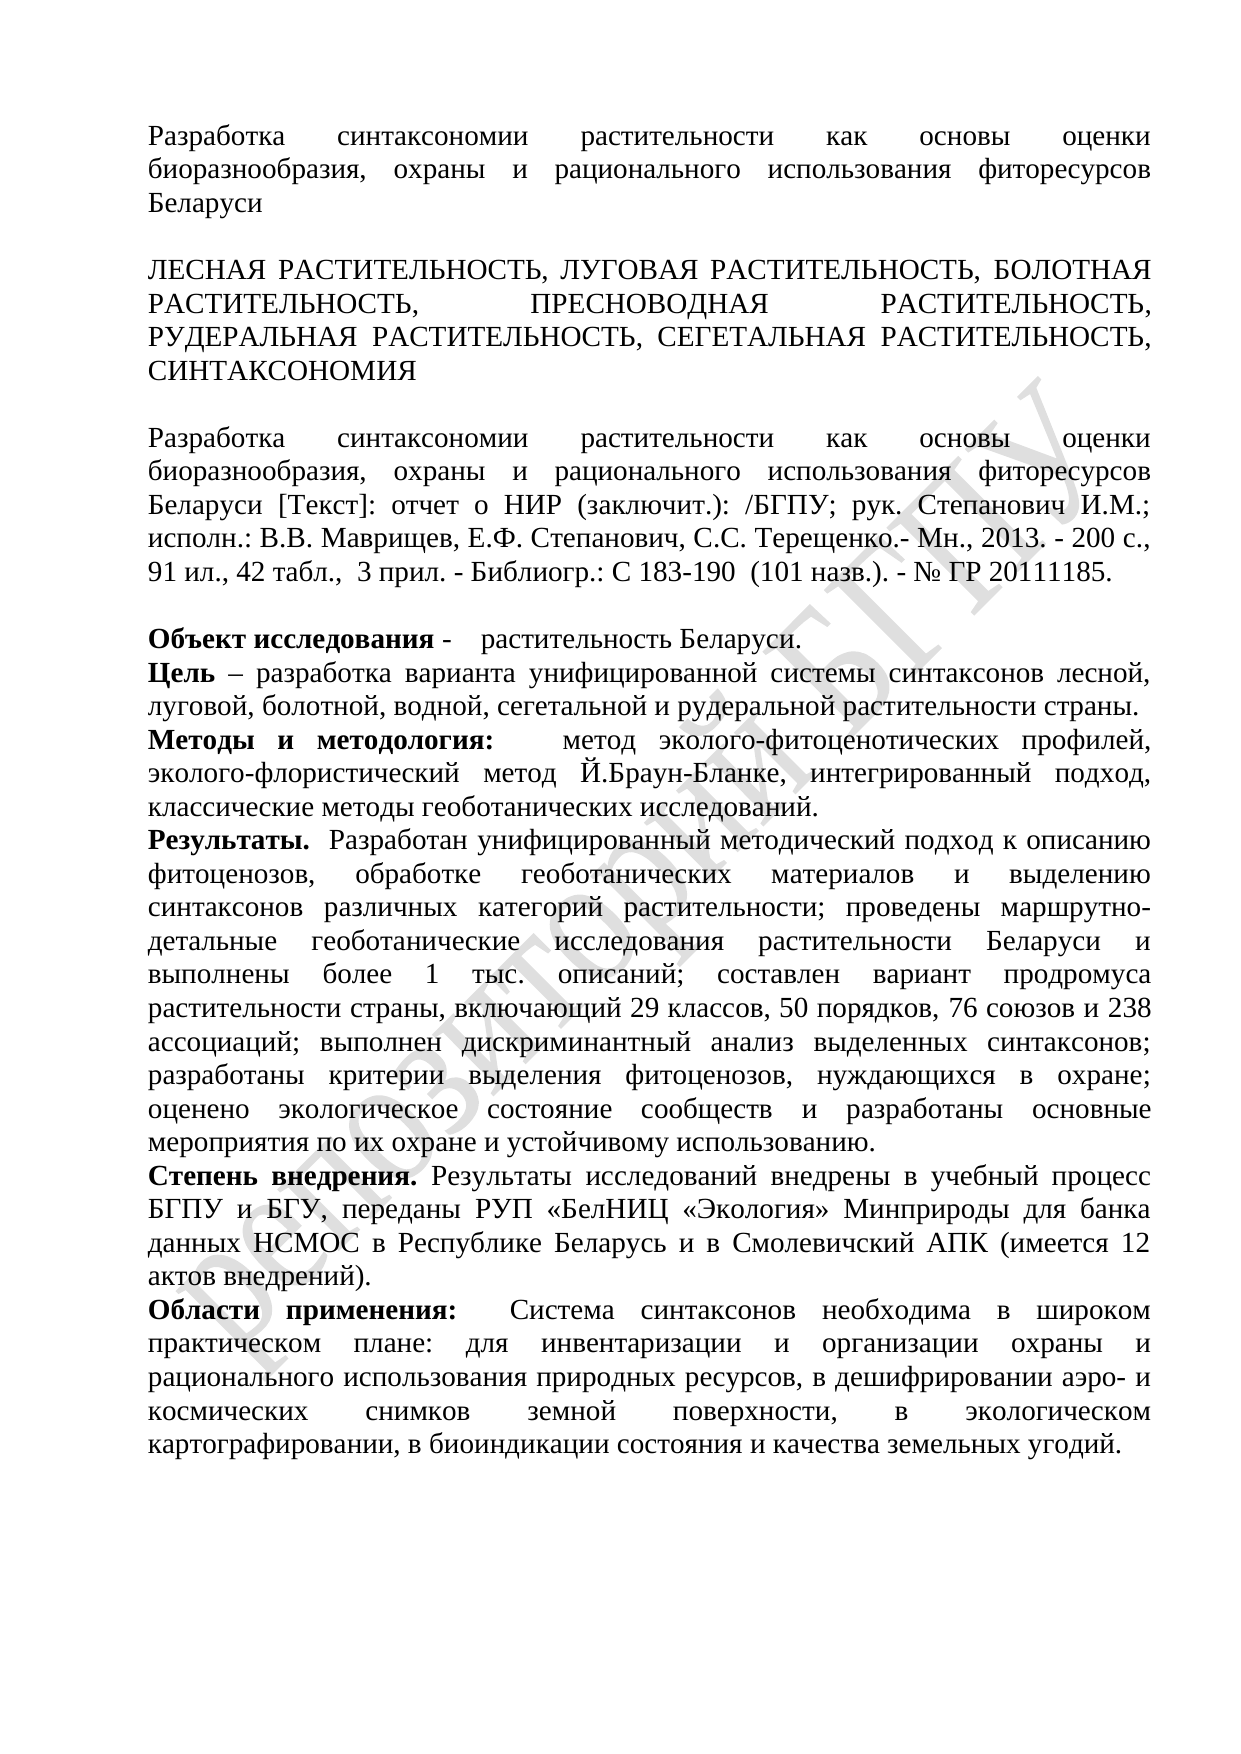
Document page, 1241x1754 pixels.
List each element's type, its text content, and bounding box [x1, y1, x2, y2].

text Разработка синтаксономии растительности как основы оценки биоразнообразия, охраны и рационального использования фиторесурсов Беларуси [148, 118, 1152, 219]
text Разработка синтаксономии растительности как основы оценки биоразнообразия, охраны и рационального использования фиторесурсов Беларуси [Текст]: отчет о НИР (заключит.): /БГПУ; рук. Степанович И.М.; исполн.: В.В. Маврищев, Е.Ф. Степанович, С.С. Терещенко.- Мн., 2013. - 200 с., 91 ил., 42 табл., 3 прил. - Библиогр.: С 183-190 (101 назв.). - № ГР 20111185. [148, 420, 1152, 588]
text Области применения: Система синтаксонов необходима в широком практическом плане: для инвентаризации и организации охраны и рационального использования природных ресурсов, в дешифрировании аэро- и космических снимков земной поверхности, в экологическом картографировании, в биоиндикации состояния и качества земельных угодий. [148, 1292, 1152, 1460]
text Результаты. Разработан унифицированный методический подход к описанию фитоценозов, обработке геоботанических материалов и выделению синтаксонов различных категорий растительности; проведены маршрутно-детальные геоботанические исследования растительности Беларуси и выполнены более 1 тыс. описаний; составлен вариант продромуса растительности страны, включающий 29 классов, 50 порядков, 76 союзов и 238 ассоциаций; выполнен дискриминантный анализ выделенных синтаксонов; разработаны критерии выделения фитоценозов, нуждающихся в охране; оценено экологическое состояние сообществ и разработаны основные мероприятия по их охране и устойчивому использованию. [148, 822, 1152, 1158]
text ЛЕСНАЯ РАСТИТЕЛЬНОСТЬ, ЛУГОВАЯ РАСТИТЕЛЬНОСТЬ, БОЛОТНАЯ РАСТИТЕЛЬНОСТЬ, ПРЕСНОВОДНАЯ РАСТИТЕЛЬНОСТЬ, РУДЕРАЛЬНАЯ РАСТИТЕЛЬНОСТЬ, СЕГЕТАЛЬНАЯ РАСТИТЕЛЬНОСТЬ, СИНТАКСОНОМИЯ [148, 252, 1152, 386]
text Цель – разработка варианта унифицированной системы синтаксонов лесной, луговой, болотной, водной, сегетальной и рудеральной растительности страны. [148, 655, 1152, 722]
text Объект исследования - растительность Беларуси. [148, 621, 1152, 655]
text Методы и методология: метод эколого-фитоценотических профилей, эколого-флористический метод Й.Браун-Бланке, интегрированный подход, классические методы геоботанических исследований. [148, 722, 1152, 822]
text Степень внедрения. Результаты исследований внедрены в учебный процесс БГПУ и БГУ, переданы РУП «БелНИЦ «Экология» Минприроды для банка данных НСМОС в Республике Беларусь и в Смолевичский АПК (имеется 12 актов внедрений). [148, 1158, 1152, 1292]
